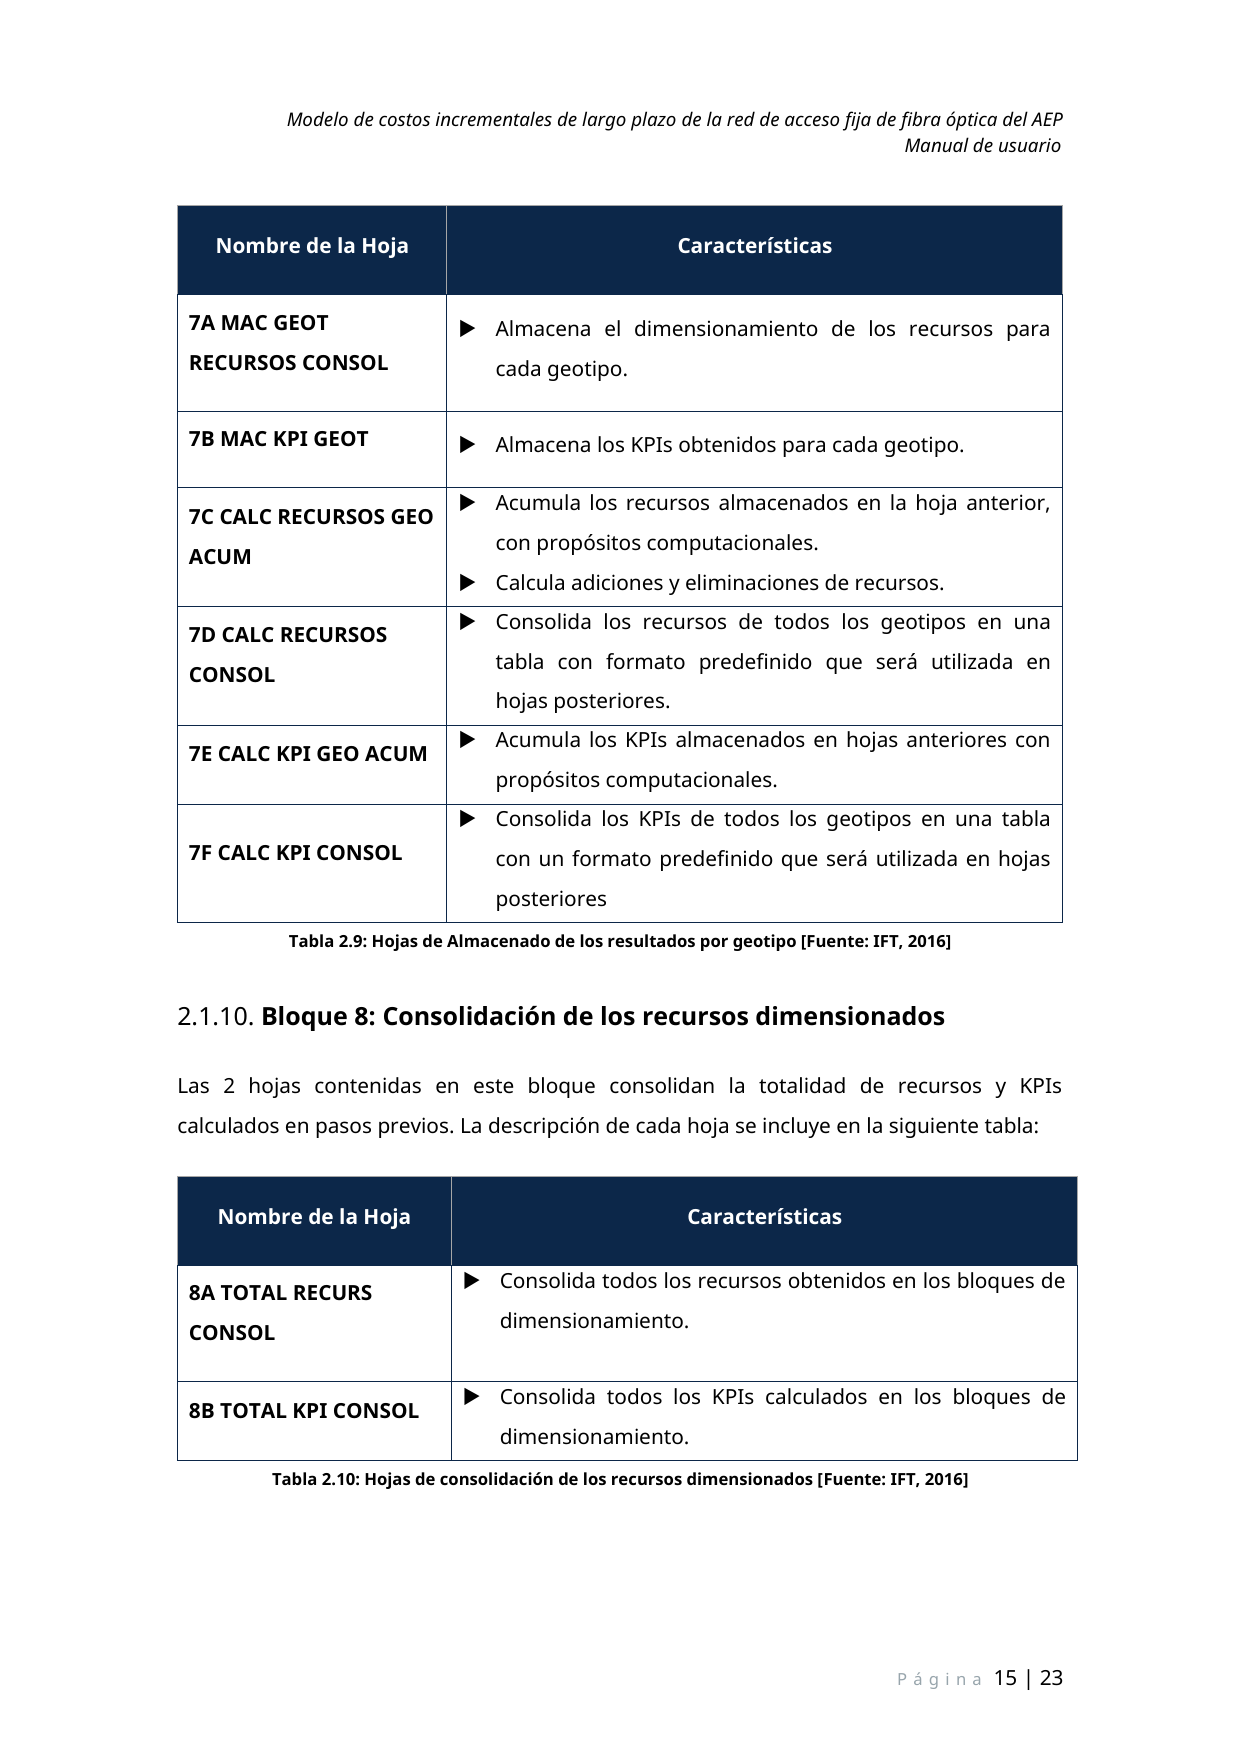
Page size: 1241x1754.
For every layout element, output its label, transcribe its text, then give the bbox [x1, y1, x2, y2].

table_header Nombre de la Hoja [178, 1177, 451, 1265]
subtitle Bloque 8: Consolidación de los recursos dimensionados [177, 999, 1063, 1033]
text Las 2 hojas contenidas en este bloque consolidan la totalidad de recursos y KPIs calculados en pasos previos. La descripción de cada hoja se incluye en la siguiente tabla: [177, 1071, 1063, 1139]
table_cell 8B TOTAL KPI CONSOL [178, 1382, 451, 1460]
table_cell 7D CALC RECURSOS CONSOL [178, 607, 446, 724]
table_cell Consolida todos los recursos obtenidos en los bloques de dimensionamiento. [452, 1266, 1077, 1381]
table_cell Consolida todos los KPIs calculados en los bloques de dimensionamiento. [452, 1382, 1077, 1460]
text Tabla 2.10: Hojas de consolidación de los recursos dimensionados [Fuente: IFT, 2016] [177, 1467, 1063, 1490]
table_header Características [452, 1177, 1077, 1265]
table_cell Consolida los KPIs de todos los geotipos en una tabla con un formato predefinido que será utilizada en hojas posteriores [447, 805, 1062, 922]
table_cell 8A TOTAL RECURS CONSOL [178, 1266, 451, 1381]
table_cell 7F CALC KPI CONSOL [178, 805, 446, 922]
table_cell Acumula los recursos almacenados en la hoja anterior, con propósitos computacionales. Calcula adiciones y eliminaciones de recursos. [447, 488, 1062, 606]
table_cell Acumula los KPIs almacenados en hojas anteriores con propósitos computacionales. [447, 726, 1062, 803]
table_header Nombre de la Hoja [178, 206, 446, 294]
table_cell Almacena los KPIs obtenidos para cada geotipo. [447, 412, 1062, 487]
table_cell 7C CALC RECURSOS GEO ACUM [178, 488, 446, 606]
table_cell Almacena el dimensionamiento de los recursos para cada geotipo. [447, 295, 1062, 411]
table_cell 7B MAC KPI GEOT [178, 412, 446, 487]
text Tabla 2.9: Hojas de Almacenado de los resultados por geotipo [Fuente: IFT, 2016] [177, 929, 1063, 952]
table_header Características [447, 206, 1062, 294]
table_cell 7E CALC KPI GEO ACUM [178, 726, 446, 803]
table_cell 7A MAC GEOT RECURSOS CONSOL [178, 295, 446, 411]
table_cell Consolida los recursos de todos los geotipos en una tabla con formato predefinido que será utilizada en hojas posteriores. [447, 607, 1062, 724]
